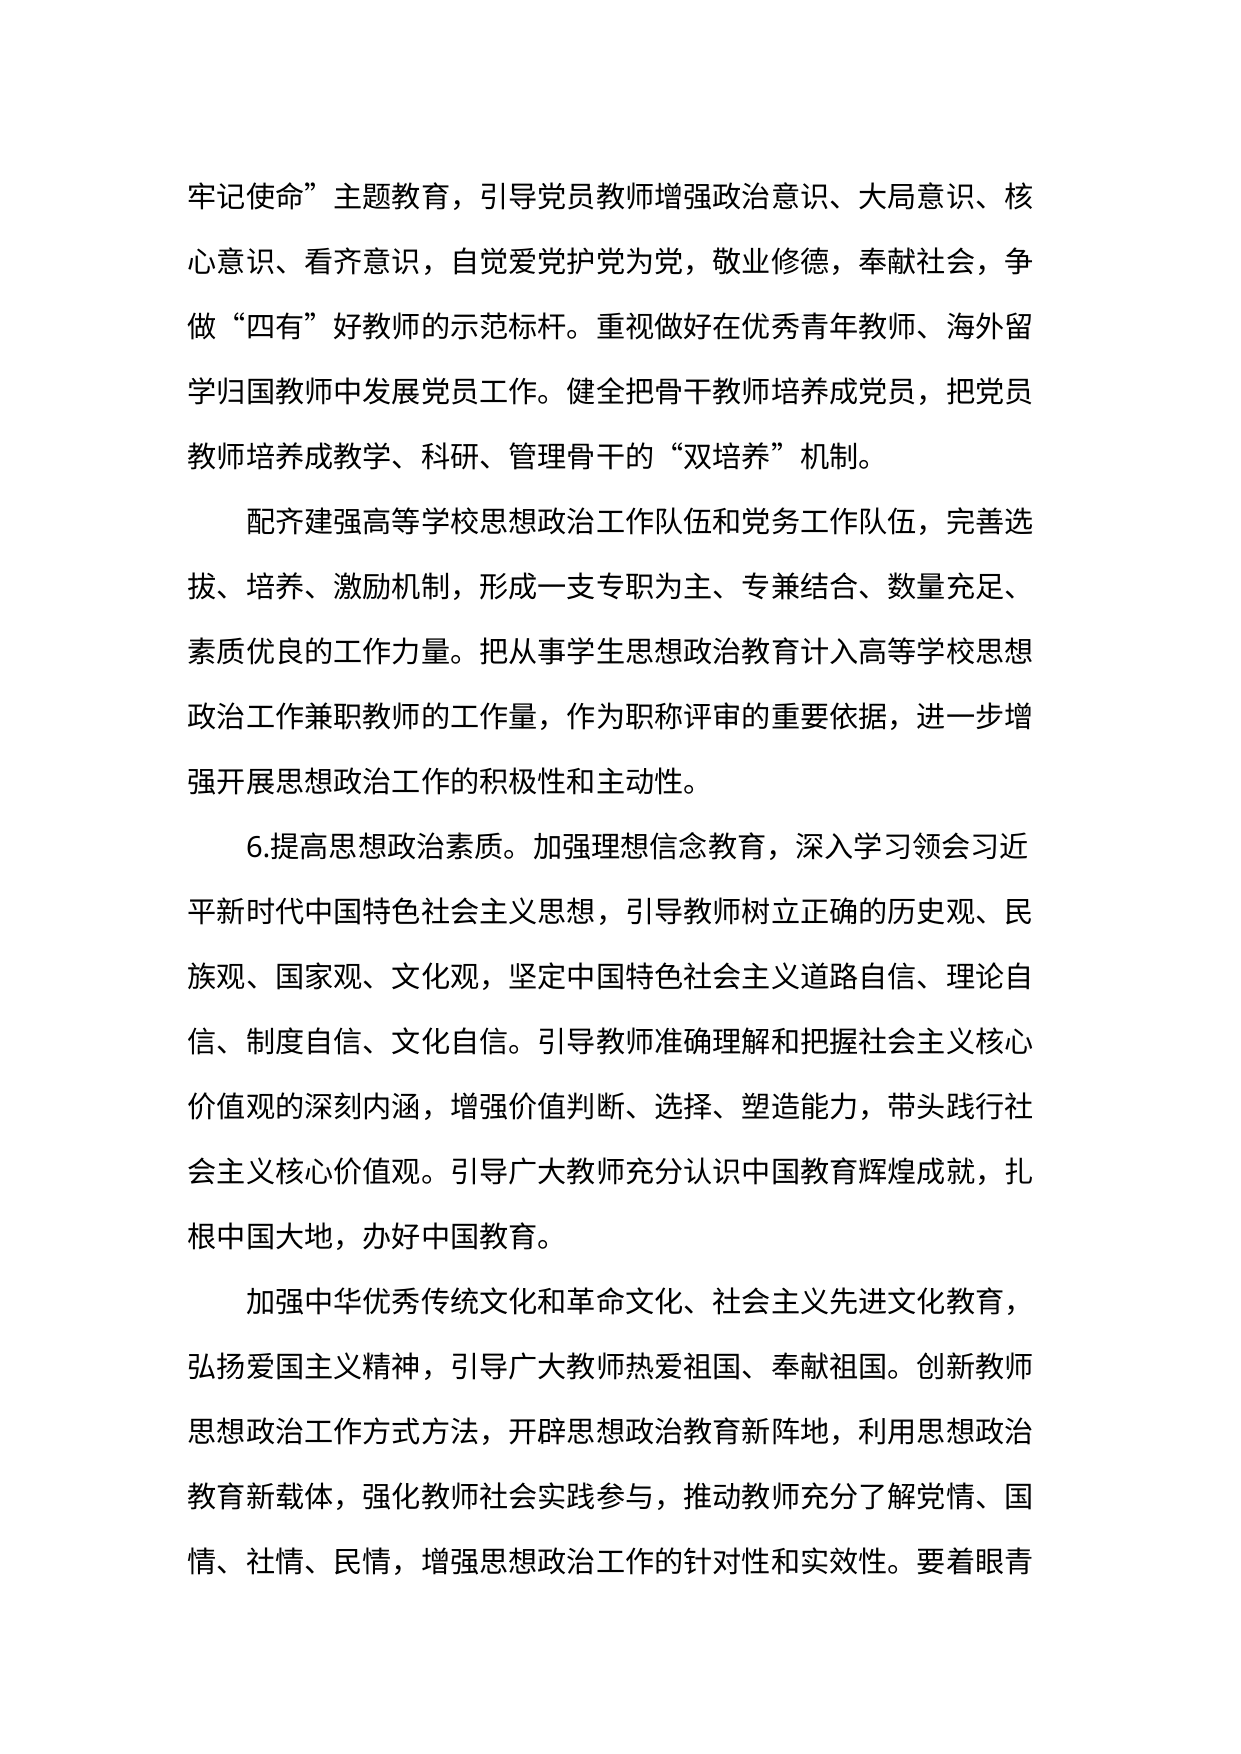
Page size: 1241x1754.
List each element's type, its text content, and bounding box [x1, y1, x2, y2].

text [187, 162, 1053, 487]
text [187, 1267, 1053, 1592]
text 配齐建强高等学校思想政治工作队伍和党务工作队伍，完善选拔、培养、激励机制，形成一支专职为主、专兼结合、数量充足、素质优良的工作力量。把从事学生思想政治教育计入高等学校思想政治工作兼职教师的工作量，作为职称评审的重要依据，进一步增强开展思想政治工作的积极性和主动性。 [187, 487, 1053, 812]
text 6.提高思想政治素质。加强理想信念教育，深入学习领会习近平新时代中国特色社会主义思想，引导教师树立正确的历史观、民族观、国家观、文化观，坚定中国特色社会主义道路自信、理论自信、制度自信、文化自信。引导教师准确理解和把握社会主义核心价值观的深刻内涵，增强价值判断、选择、塑造能力，带头践行社会主义核心价值观。引导广大教师充分认识中国教育辉煌成就，扎根中国大地，办好中国教育。 [187, 812, 1053, 1267]
